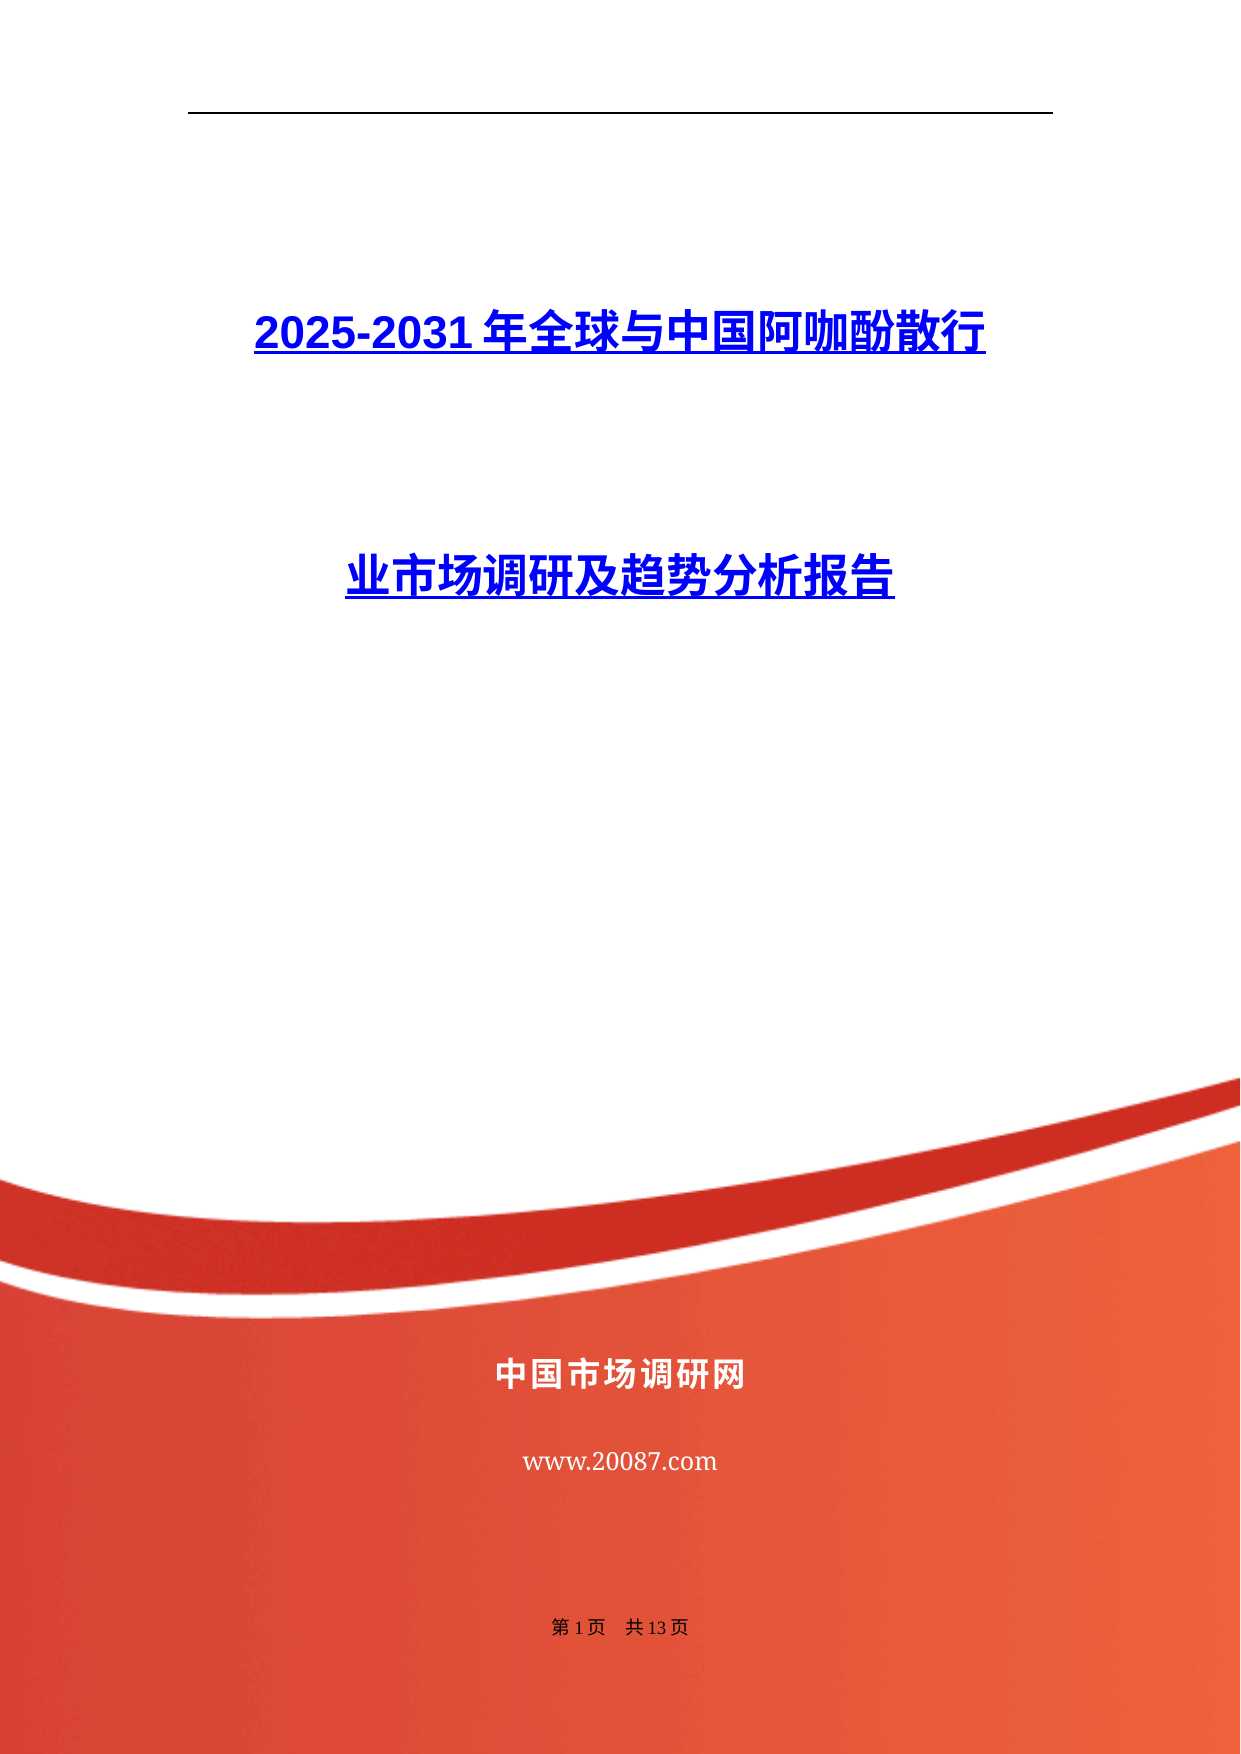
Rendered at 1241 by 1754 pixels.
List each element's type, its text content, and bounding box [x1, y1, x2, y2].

subtitle 中国市场调研网 [187, 1339, 1053, 1404]
picture [0, 1006, 1241, 1754]
text www.20087.com [187, 1428, 1053, 1493]
table_header 2025-2031年全球与中国阿咖酚散行业市场调研及趋势分析报告 [188, 207, 1053, 773]
